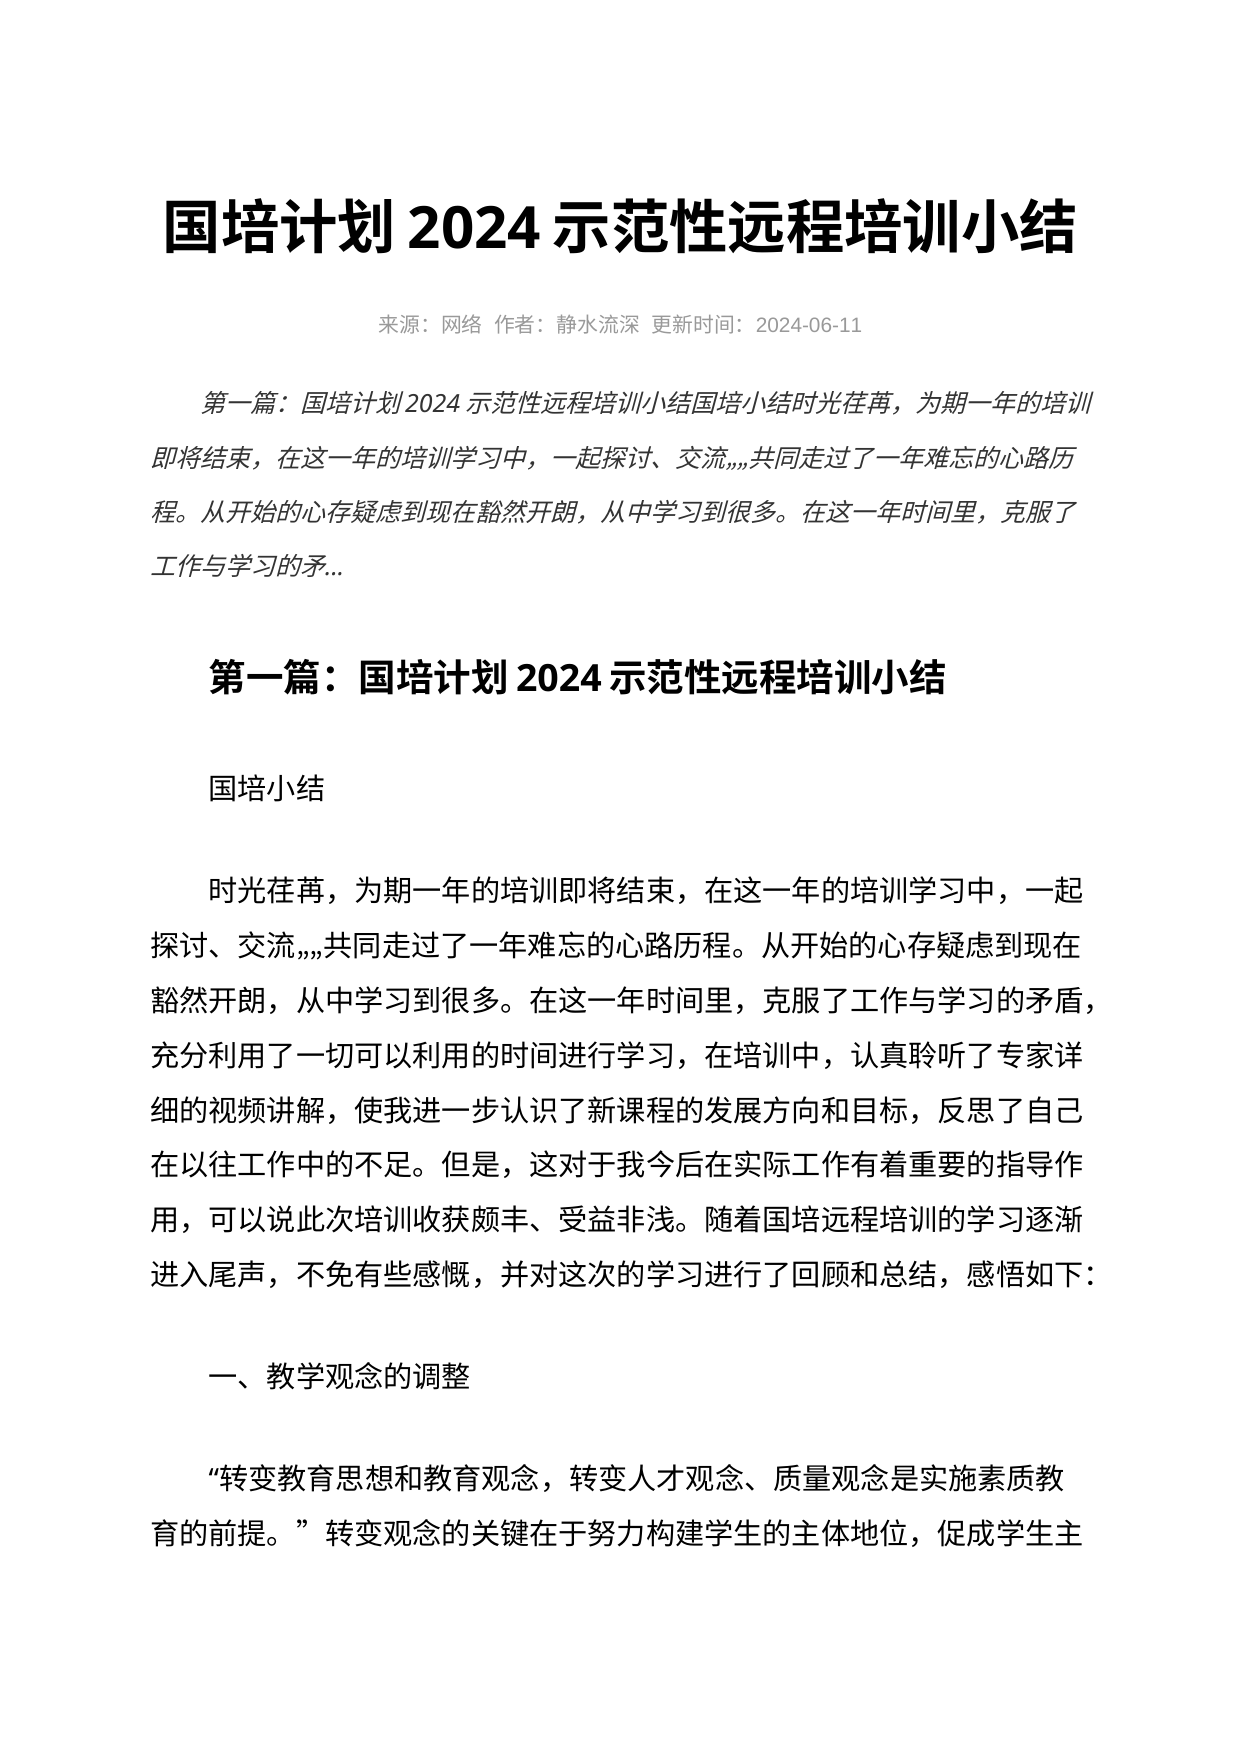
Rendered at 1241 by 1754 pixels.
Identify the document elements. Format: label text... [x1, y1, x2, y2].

text 国培小结 [150, 766, 1090, 808]
text 来源：网络 作者：静水流深 更新时间：2024-06-11 [150, 313, 1090, 337]
text 第一篇：国培计划2024示范性远程培训小结 [150, 648, 1090, 703]
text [150, 1455, 1090, 1553]
text 时光荏苒，为期一年的培训即将结束，在这一年的培训学习中，一起探讨、交流„„共同走过了一年难忘的心路历程。从开始的心存疑虑到现在豁然开朗，从中学习到很多。在这一年时间里，克服了工作与学习的矛盾，充分利用了一切可以利用的时间进行学习，在培训中，认真聆听了专家详细的视频讲解，使我进一步认识了新课程的发展方向和目标，反思了自己在以往工作中的不足。但是，这对于我今后在实际工作有着重要的指导作用，可以说此次培训收获颇丰、受益非浅。随着国培远程培训的学习逐渐进入尾声，不免有些感慨，并对这次的学习进行了回顾和总结，感悟如下： [150, 867, 1090, 1294]
subtitle 国培计划2024示范性远程培训小结 [150, 181, 1090, 266]
text 第一篇：国培计划2024示范性远程培训小结国培小结时光荏苒，为期一年的培训即将结束，在这一年的培训学习中，一起探讨、交流„„共同走过了一年难忘的心路历程。从开始的心存疑虑到现在豁然开朗，从中学习到很多。在这一年时间里，克服了工作与学习的矛... [150, 384, 1090, 583]
text 一、教学观念的调整 [150, 1353, 1090, 1396]
